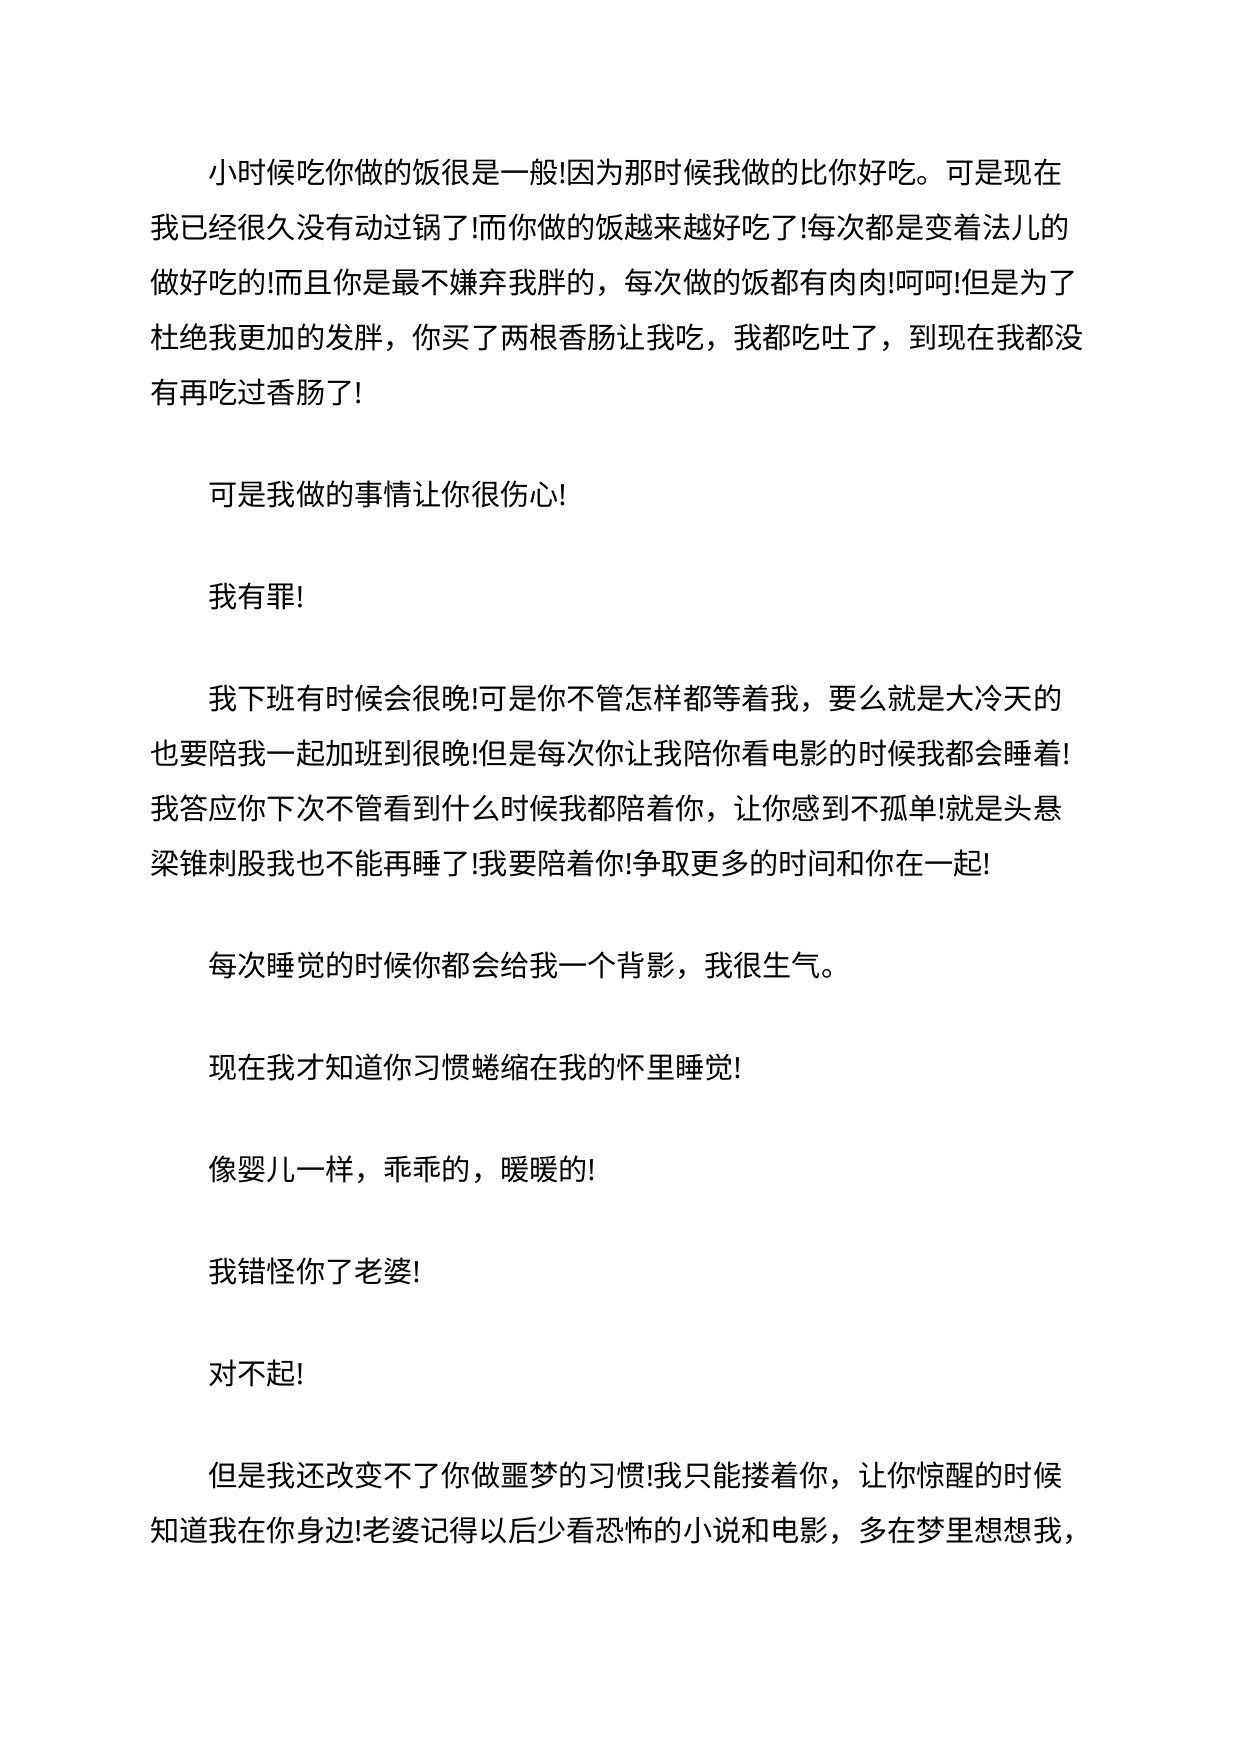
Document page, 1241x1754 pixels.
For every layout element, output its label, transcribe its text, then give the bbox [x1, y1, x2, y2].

text 可是我做的事情让你很伤心! [150, 472, 1090, 514]
text 现在我才知道你习惯蜷缩在我的怀里睡觉! [150, 1044, 1090, 1087]
text 每次睡觉的时候你都会给我一个背影，我很生气。 [150, 943, 1090, 985]
text 我错怪你了老婆! [150, 1248, 1090, 1291]
text 像婴儿一样，乖乖的，暖暖的! [150, 1147, 1090, 1189]
text 我有罪! [150, 574, 1090, 616]
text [150, 1452, 1090, 1550]
text 我下班有时候会很晚!可是你不管怎样都等着我，要么就是大冷天的也要陪我一起加班到很晚!但是每次你让我陪你看电影的时候我都会睡着!我答应你下次不管看到什么时候我都陪着你，让你感到不孤单!就是头悬梁锥刺股我也不能再睡了!我要陪着你!争取更多的时间和你在一起! [150, 676, 1090, 883]
text 小时候吃你做的饭很是一般!因为那时候我做的比你好吃。可是现在我已经很久没有动过锅了!而你做的饭越来越好吃了!每次都是变着法儿的做好吃的!而且你是最不嫌弃我胖的，每次做的饭都有肉肉!呵呵!但是为了杜绝我更加的发胖，你买了两根香肠让我吃，我都吃吐了，到现在我都没有再吃过香肠了! [150, 150, 1090, 412]
text 对不起! [150, 1351, 1090, 1393]
